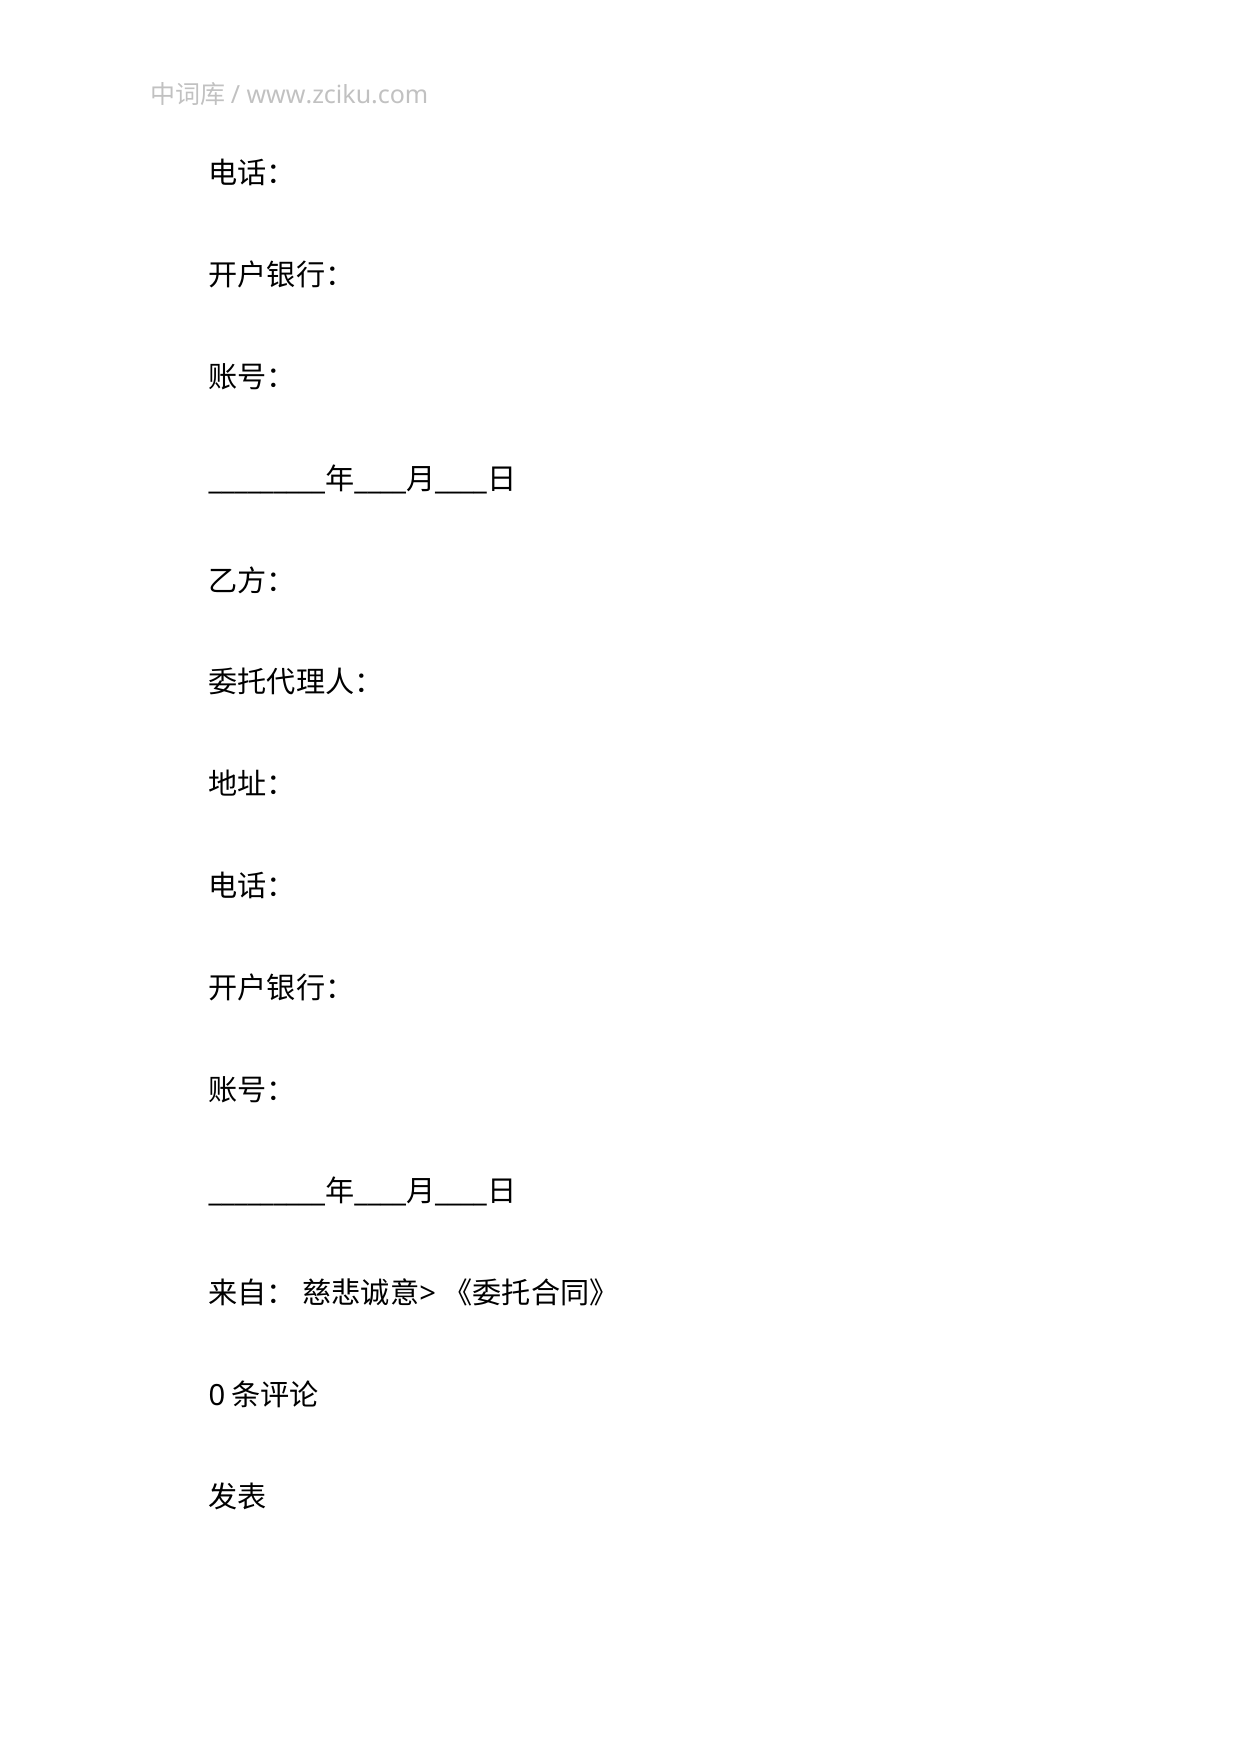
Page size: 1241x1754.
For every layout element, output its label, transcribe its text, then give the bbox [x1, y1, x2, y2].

text 电话： [150, 150, 1090, 192]
text 乙方： [150, 557, 1090, 599]
text _________年____月____日 [150, 1168, 1090, 1210]
text 账号： [150, 1066, 1090, 1108]
text 委托代理人： [150, 659, 1090, 701]
text 电话： [150, 863, 1090, 905]
text 来自： 慈悲诚意> 《委托合同》 [150, 1270, 1090, 1312]
text 0条评论 [150, 1372, 1090, 1414]
text _________年____月____日 [150, 455, 1090, 498]
text 账号： [150, 353, 1090, 396]
text 发表 [150, 1474, 1090, 1516]
text 地址： [150, 761, 1090, 803]
text 开户银行： [150, 964, 1090, 1007]
text 开户银行： [150, 252, 1090, 294]
